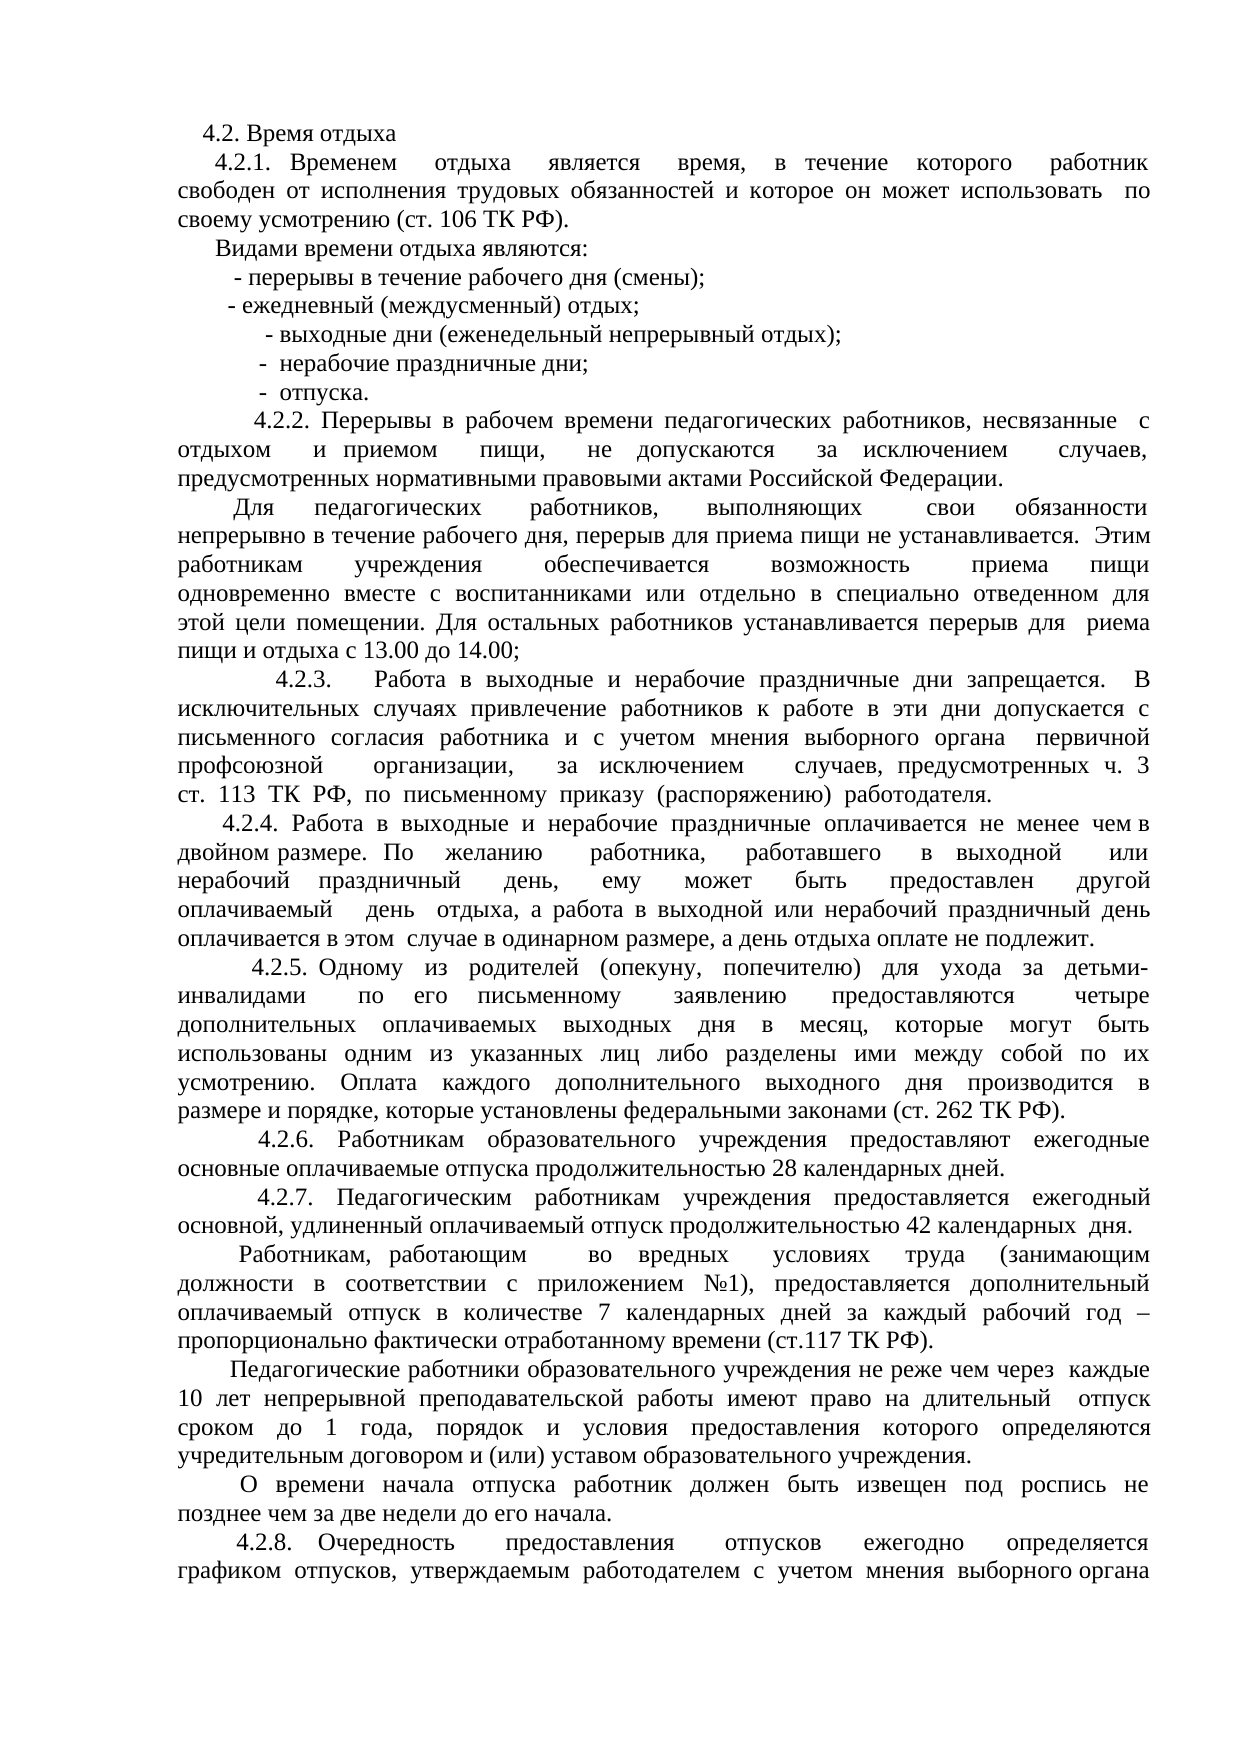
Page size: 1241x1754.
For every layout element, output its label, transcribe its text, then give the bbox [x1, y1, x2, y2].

text 4.2.3. Работа в выходные и нерабочие праздничные дни запрещается. В исключительных случаях привлечение работников к работе в эти дни допускается с письменного согласия работника и с учетом мнения выборного органа первичной профсоюзной организации, за исключением случаев, предусмотренных ч. 3 ст. 113 ТК РФ, по письменному приказу (распоряжению) работодателя. [177, 664, 1152, 808]
text - ежедневный (междусменный) отдых; [177, 291, 1152, 319]
text 4.2.5. Одному из родителей (опекуну, попечителю) для ухода за детьми- инвалидами по его письменному заявлению предоставляются четыре дополнительных оплачиваемых выходных дня в месяц, которые могут быть использованы одним из указанных лиц либо разделены ими между собой по их усмотрению. Оплата каждого дополнительного выходного дня производится в размере и порядке, которые установлены федеральными законами (ст. 262 ТК РФ). [177, 952, 1152, 1124]
text 4.2.6. Работникам образовательного учреждения предоставляют ежегодные основные оплачиваемые отпуска продолжительностью 28 календарных дней. [177, 1124, 1152, 1182]
text Работникам, работающим во вредных условиях труда (занимающим должности в соответствии с приложением №1), предоставляется дополнительный оплачиваемый отпуск в количестве 7 календарных дней за каждый рабочий год – пропорционально фактически отработанному времени (ст.117 ТК РФ). [177, 1239, 1152, 1354]
text 4.2.1. Временем отдыха является время, в течение которого работник свободен от исполнения трудовых обязанностей и которое он может использовать по своему усмотрению (ст. 106 ТК РФ). [177, 147, 1152, 233]
text О времени начала отпуска работник должен быть извещен под роспись не позднее чем за две недели до его начала. [177, 1469, 1152, 1527]
text 4.2. Время отдыха [177, 118, 1152, 147]
text - выходные дни (еженедельный непрерывный отдых); [177, 319, 1152, 348]
text - перерывы в течение рабочего дня (смены); [177, 262, 1152, 291]
text 4.2.4. Работа в выходные и нерабочие праздничные оплачивается не менее чем в двойном размере. По желанию работника, работавшего в выходной или нерабочий праздничный день, ему может быть предоставлен другой оплачиваемый день отдыха, а работа в выходной или нерабочий праздничный день оплачивается в этом случае в одинарном размере, а день отдыха оплате не подлежит. [177, 808, 1152, 952]
text Для педагогических работников, выполняющих свои обязанности непрерывно в течение рабочего дня, перерыв для приема пищи не устанавливается. Этим работникам учреждения обеспечивается возможность приема пищи одновременно вместе с воспитанниками или отдельно в специально отведенном для этой цели помещении. Для остальных работников устанавливается перерыв для риема пищи и отдыха с 13.00 до 14.00; [177, 492, 1152, 664]
text - нерабочие праздничные дни; [177, 348, 1152, 377]
text Педагогические работники образовательного учреждения не реже чем через каждые 10 лет непрерывной преподавательской работы имеют право на длительный отпуск сроком до 1 года, порядок и условия предоставления которого определяются учредительным договором и (или) уставом образовательного учреждения. [177, 1354, 1152, 1469]
text Видами времени отдыха являются: [177, 233, 1152, 262]
text 4.2.7. Педагогическим работникам учреждения предоставляется ежегодный основной, удлиненный оплачиваемый отпуск продолжительностью 42 календарных дня. [177, 1182, 1152, 1239]
text - отпуска. [177, 377, 1152, 406]
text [177, 1527, 1152, 1584]
text 4.2.2. Перерывы в рабочем времени педагогических работников, несвязанные с отдыхом и приемом пищи, не допускаются за исключением случаев, предусмотренных нормативными правовыми актами Российской Федерации. [177, 406, 1152, 492]
